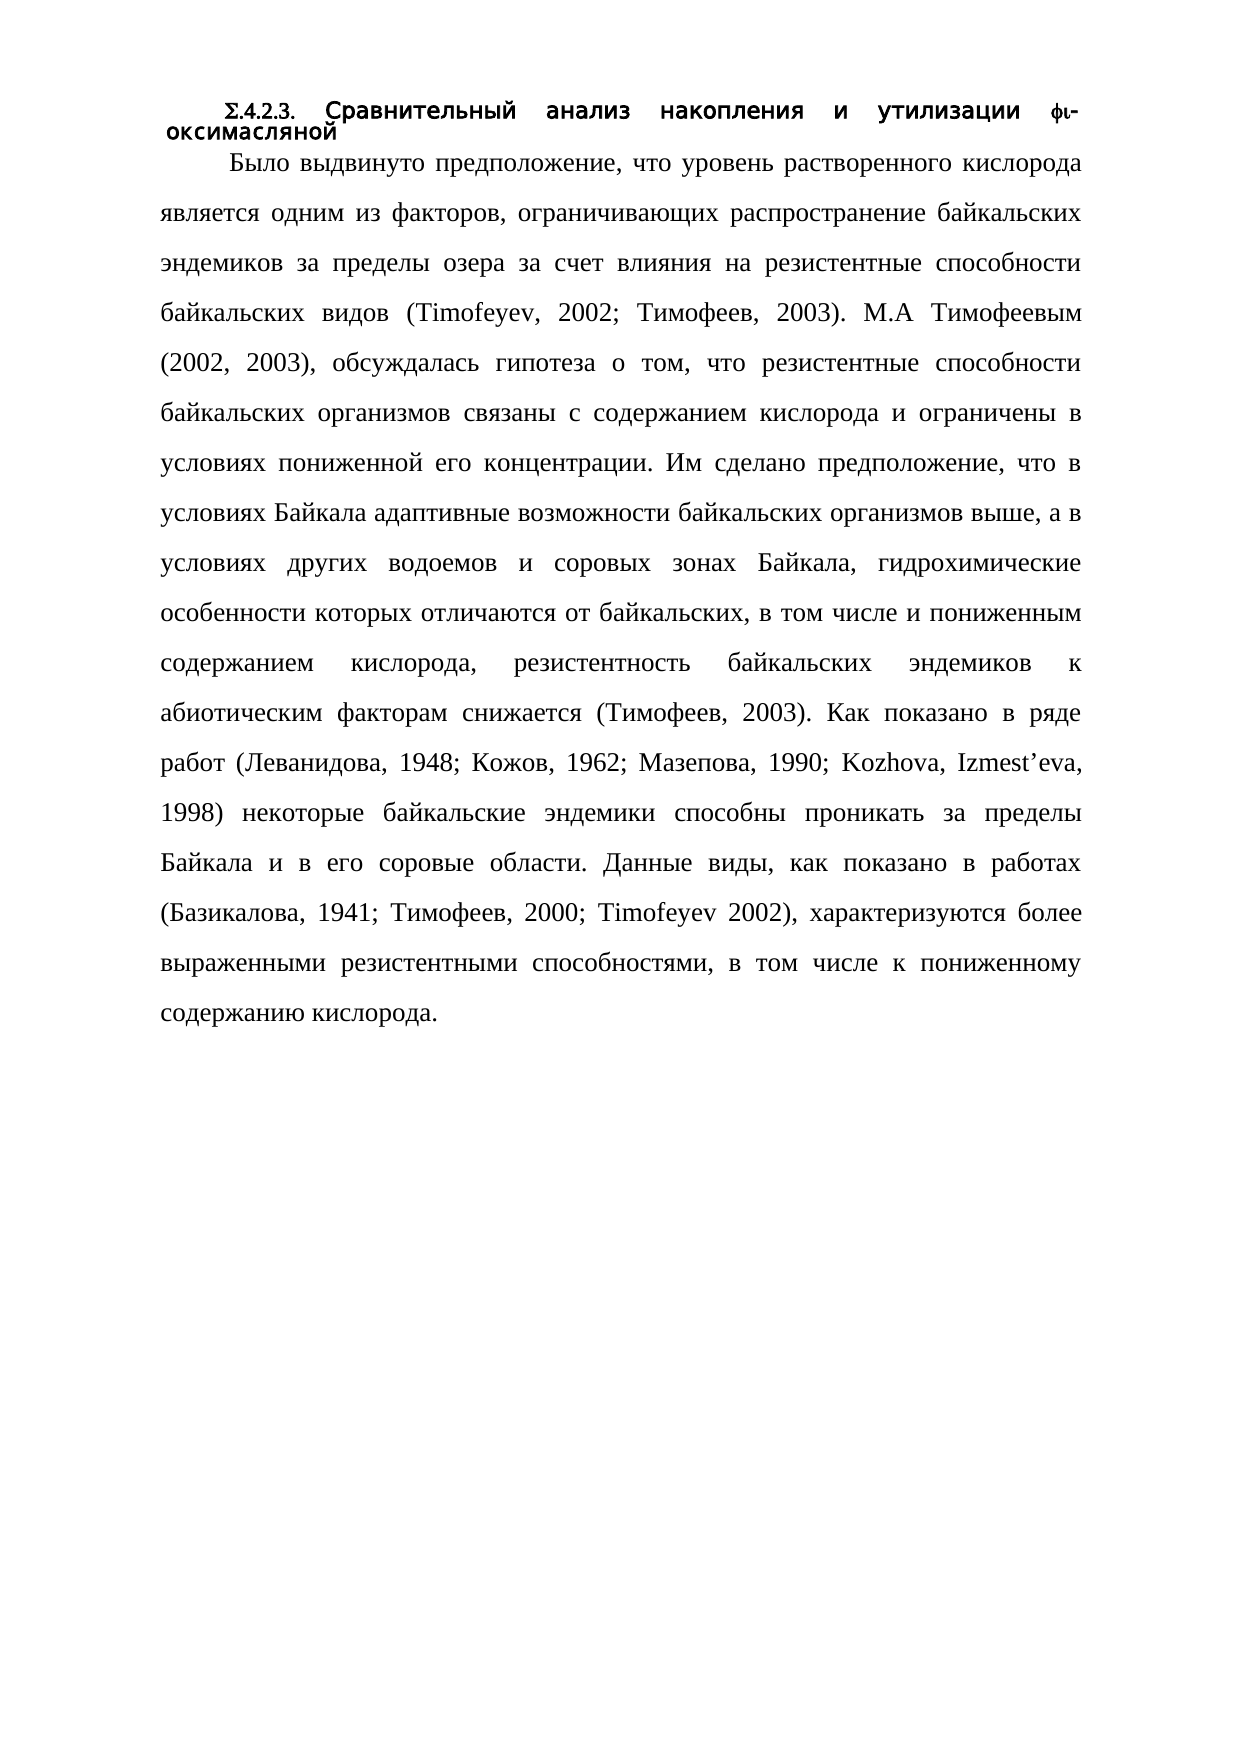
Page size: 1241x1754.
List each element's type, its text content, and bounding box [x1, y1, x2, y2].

text Было выдвинуто предположение, что уровень растворенного кислорода является одним из факторов, ограничивающих распространение байкальских эндемиков за пределы озера за счет влияния на резистентные способности байкальских видов (Timofeyev, 2002; Тимофеев, 2003). М.А Тимофеевым (2002, 2003), обсуждалась гипотеза о том, что резистентные способности байкальских организмов связаны с содержанием кислорода и ограничены в условиях пониженной его концентрации. Им сделано предположение, что в условиях Байкала адаптивные возможности байкальских организмов выше, а в условиях других водоемов и соровых зонах Байкала, гидрохимические особенности которых отличаются от байкальских, в том числе и пониженным содержанием кислорода, резистентность байкальских эндемиков к абиотическим факторам снижается (Тимофеев, 2003). Как показано в ряде работ (Леванидова, 1948; Кожов, 1962; Мазепова, 1990; Kozhova, Izmest’eva, 1998) некоторые байкальские эндемики способны проникать за пределы Байкала и в его соровые области. Данные виды, как показано в работах (Базикалова, 1941; Тимофеев, 2000; Timofeyev 2002), характеризуются более выраженными резистентными способностями, в том числе к пониженному содержанию кислорода. [160, 132, 1083, 1032]
